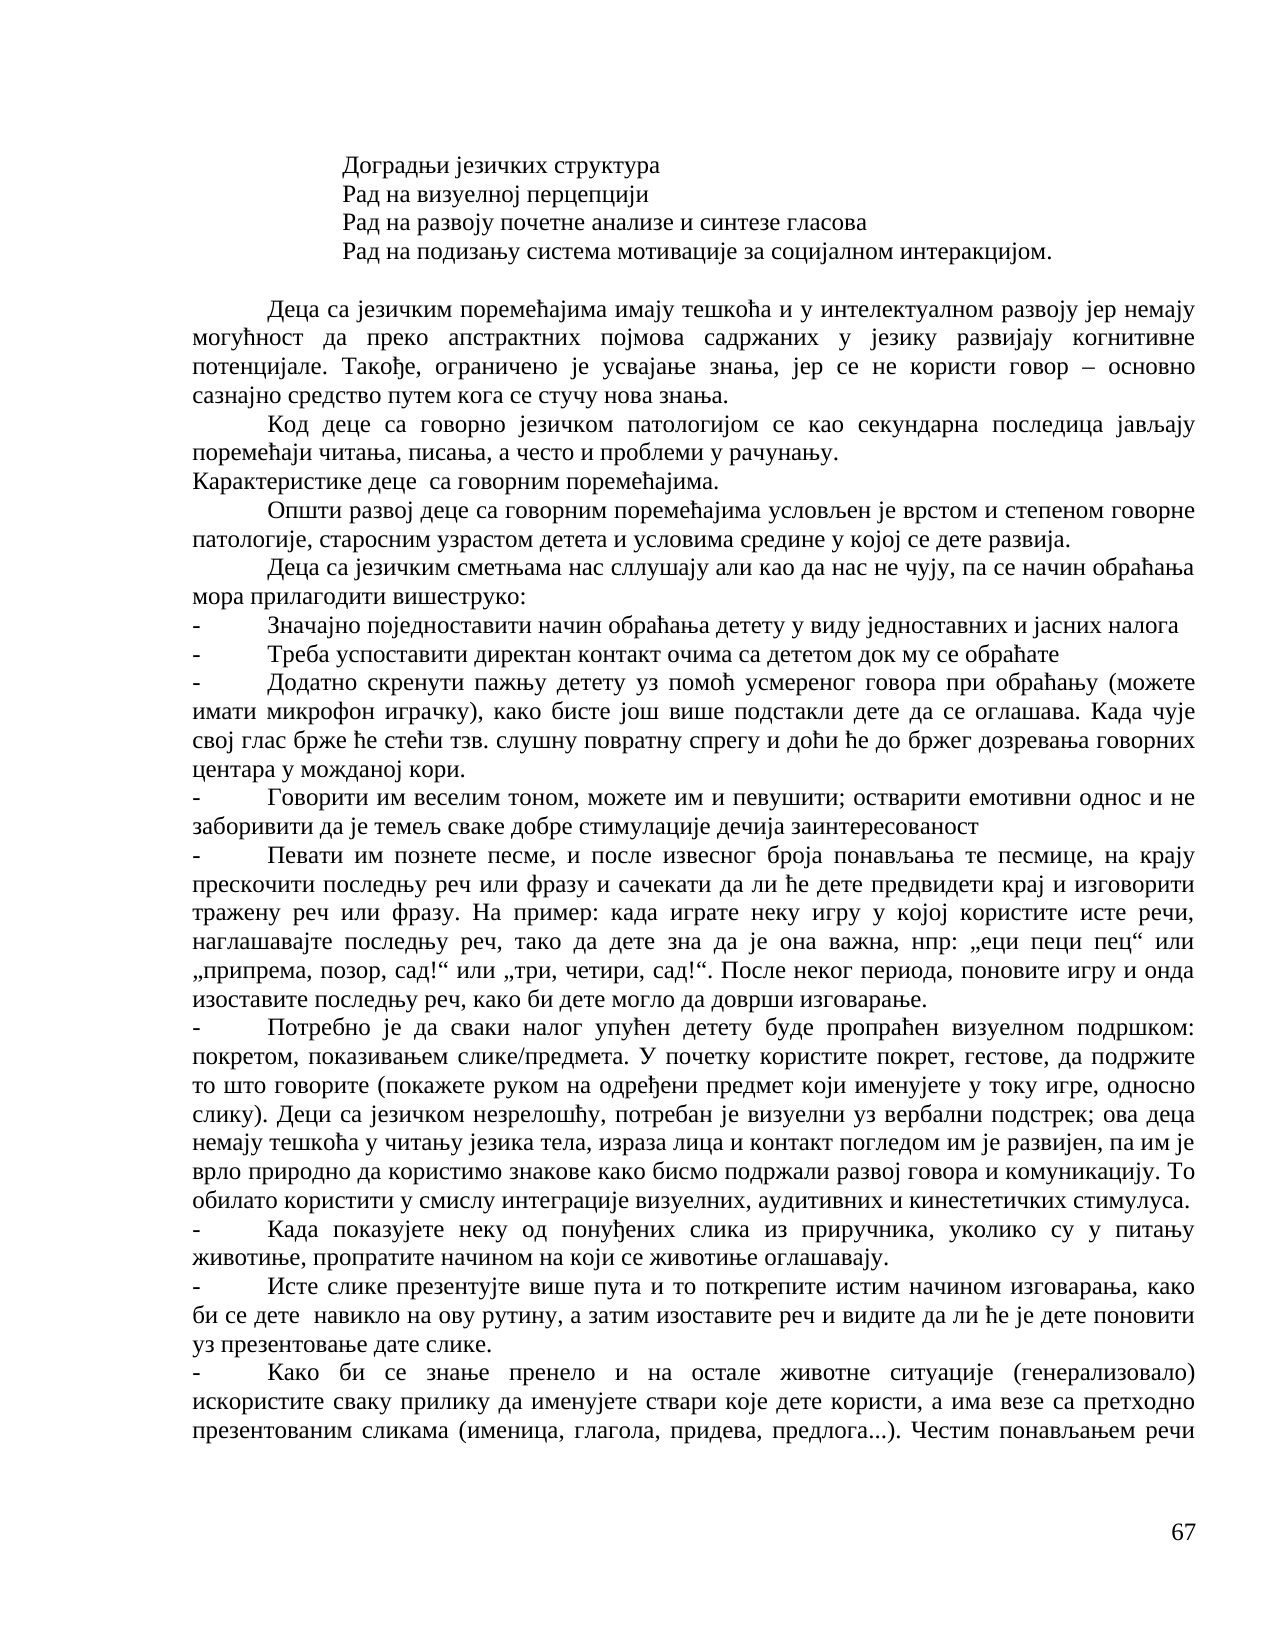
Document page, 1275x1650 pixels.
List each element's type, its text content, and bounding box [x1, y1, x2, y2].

text Деца са језичким поремећајима имају тешкоћа и у интелектуалном развоју јер немају могућност да преко апстрактних појмова садржаних у језику развијају когнитивне потенцијале. Такође, ограничено је усвајање знања, јер се не користи говор – основно сазнајно средство путем кога се стучу нова знања. [192, 294, 1196, 409]
text Деца са језичким сметњама нас сллушају али као да нас не чују, па се начин обраћања мора прилагодити вишеструко: [192, 552, 1196, 610]
text Рад на подизању система мотивације за социјалном интеракцијом. [192, 236, 1196, 265]
text - Додатно скренути пажњу детету уз помоћ усмереног говора при обраћању (можете имати микрофон играчку), како бисте још више подстакли дете да се оглашава. Када чује свој глас брже ће стећи тзв. слушну повратну спрегу и доћи ће до бржег дозревања говорних центара у можданој кори. [192, 667, 1196, 782]
text - Говорити им веселим тоном, можете им и певушити; остварити емотивни однос и не заборивити да је темељ сваке добре стимулације дечија заинтересованост [192, 782, 1196, 840]
text Рад на развоју почетне анализе и синтезе гласова [192, 207, 1196, 236]
text - Када показујете неку од понуђених слика из приручника, уколико су у питању животиње, пропратите начином на који се животиње оглашавају. [192, 1214, 1196, 1271]
text Код деце са говорно језичком патологијом се као секундарна последица јављају поремећаји читања, писања, а често и проблеми у рачунању. [192, 409, 1196, 466]
text Доградњи језичких структура [192, 150, 1196, 179]
text Општи развој деце са говорним поремећајима условљен је врстом и степеном говорне патологије, старосним узрастом детета и условима средине у којој се дете развија. [192, 495, 1196, 552]
text Карактеристике деце са говорним поремећајима. [192, 466, 1196, 495]
text - Певати им познете песме, и после извесног броја понављања те песмице, на крају прескочити последњу реч или фразу и сачекати да ли ће дете предвидети крај и изговорити тражену реч или фразу. На пример: када играте неку игру у којој користите исте речи, наглашавајте последњу реч, тако да дете зна да је она важна, нпр: „еци пеци пец“ или „припрема, позор, сад!“ или „три, четири, сад!“. После неког периода, поновите игру и онда изоставите последњу реч, како би дете могло да доврши изговарање. [192, 840, 1196, 1012]
text - Треба успоставити директан контакт очима са дететом док му се обраћате [192, 639, 1196, 667]
text Рад на визуелној перцепцији [192, 179, 1196, 207]
text - Потребно је да сваки налог упућен детету буде пропраћен визуелном подршком: покретом, показивањем слике/предмета. У почетку користите покрет, гестове, да подржите то што говорите (покажете руком на одређени предмет који именујете у току игре, односно слику). Деци са језичком незрелошћу, потребан је визуелни уз вербални подстрек; ова деца немају тешкоћа у читању језика тела, израза лица и контакт погледом им је развијен, па им је врло природно да користимо знакове како бисмо подржали развој говора и комуникацију. То обилато користити у смислу интеграције визуелних, аудитивних и кинестетичких стимулуса. [192, 1012, 1196, 1214]
text - Исте слике презентујте више пута и то поткрепите истим начином изговарања, како би се дете навикло на ову рутину, а затим изоставите реч и видите да ли ће је дете поновити уз презентовање дате слике. [192, 1271, 1196, 1357]
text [192, 1357, 1196, 1444]
text - Значајно поједноставити начин обраћања детету у виду једноставних и јасних налога [192, 610, 1196, 639]
